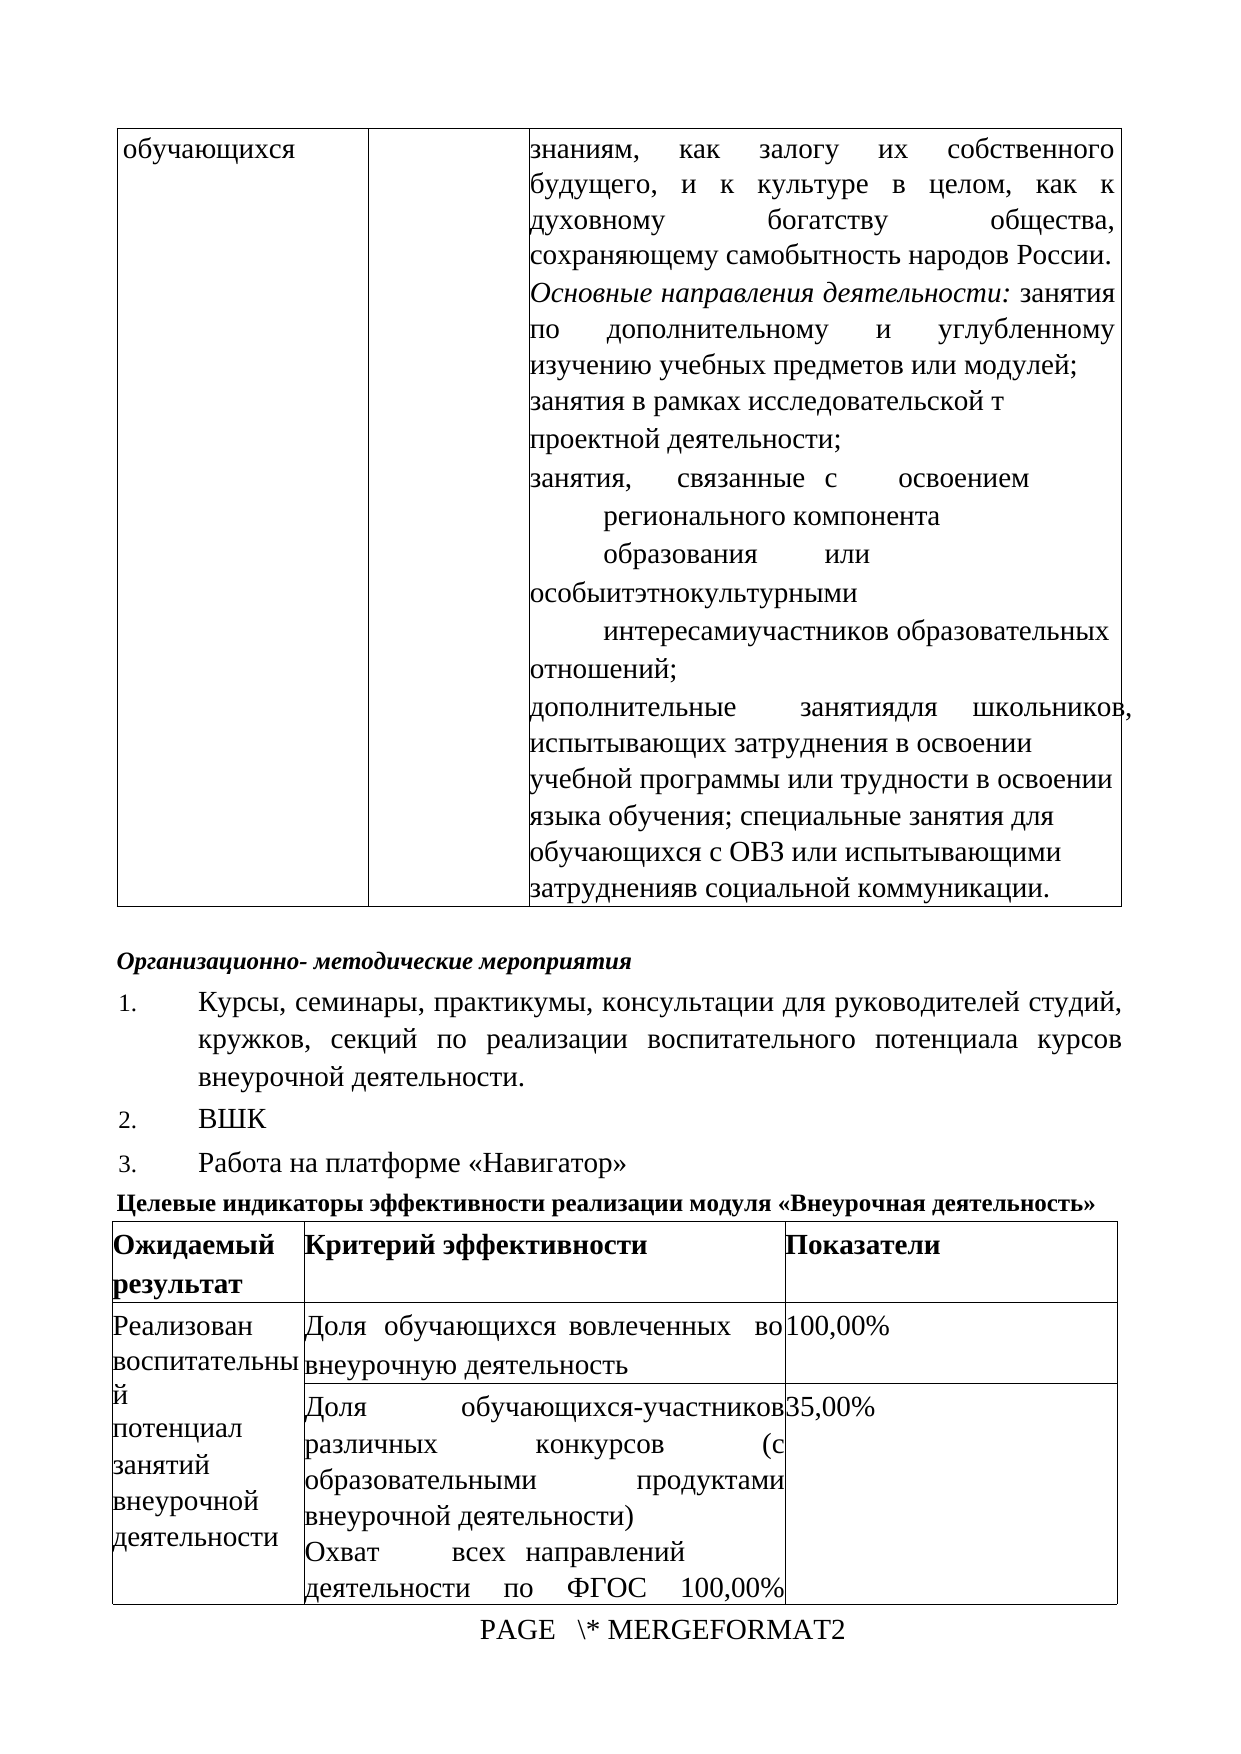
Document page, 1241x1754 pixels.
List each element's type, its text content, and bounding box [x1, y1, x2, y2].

list Курсы, семинары, практикумы, консультации для руководителей студий, кружков, секций по реализации воспитательного потенциала курсов внеурочной деятельности. [118, 984, 1123, 1093]
list Работа на платформе «Навигатор» [118, 1145, 1123, 1178]
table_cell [118, 129, 368, 906]
table_cell Реализован воспитательны й потенциал занятий внеурочной деятельности [113, 1303, 304, 1604]
table_cell 100,00% [786, 1303, 1117, 1383]
list ВШК [118, 1101, 1123, 1134]
subtitle Организационно- методические мероприятия [116, 946, 1133, 975]
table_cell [530, 129, 1121, 906]
table_header Показатели [786, 1222, 1117, 1302]
table_header Ожидаемый результат [113, 1222, 304, 1302]
table_cell Доля обучающихся вовлеченных во внеурочную деятельность [305, 1303, 785, 1383]
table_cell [305, 1384, 785, 1604]
table_header Критерий эффективности [305, 1222, 785, 1302]
table_cell [369, 129, 529, 906]
subtitle Целевые индикаторы эффективности реализации модуля «Внеурочная деятельность» [116, 1188, 1133, 1217]
table_cell 35,00% [786, 1384, 1117, 1604]
